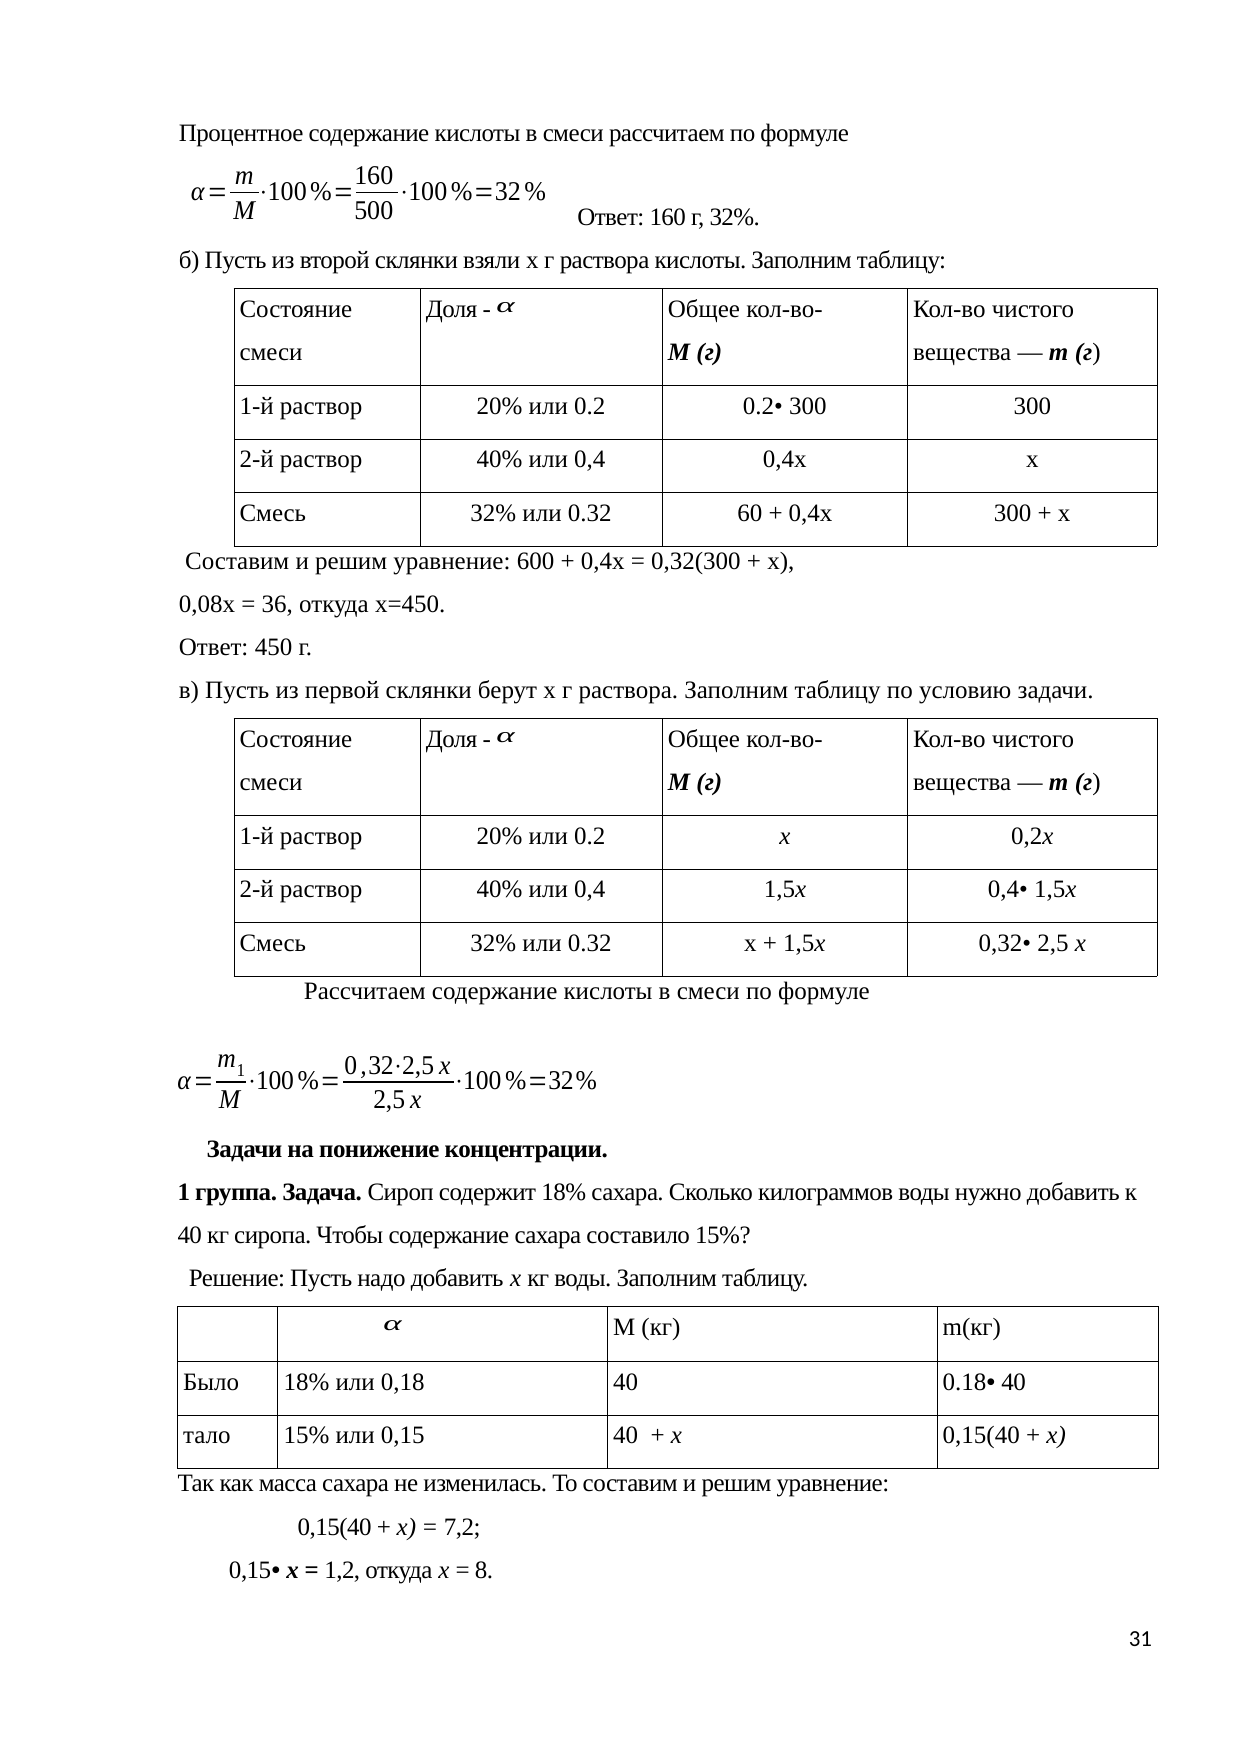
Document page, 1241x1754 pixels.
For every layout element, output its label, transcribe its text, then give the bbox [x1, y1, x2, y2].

table_cell 1-й раствор [235, 816, 420, 868]
text Рассчитаем содержание кислоты в смеси по формуле [179, 976, 1152, 1004]
table_cell 2-й раствор [235, 870, 420, 922]
table_cell 32% или 0.32 [421, 923, 662, 976]
table_cell 0,4• 1,5x [908, 870, 1157, 922]
text 1 группа. Задача. Сироп содержит 18% сахара. Сколько килограммов воды нужно добавить к 40 кг сиропа. Чтобы содержание сахара составило 15%? [177, 1177, 1152, 1249]
table_header [178, 1307, 277, 1361]
table_cell тало [178, 1416, 277, 1468]
table_header m(кг) [938, 1307, 1158, 1361]
table_cell 0,2х [908, 816, 1157, 868]
table_header Кол-во чистого вещества — m (г) [908, 719, 1157, 815]
text б) Пусть из второй склянки взяли x г раствора кислоты. Заполним таблицу: [179, 245, 1152, 274]
table_cell 20% или 0.2 [421, 816, 662, 868]
text Ответ: 160 г, 32%. [179, 161, 1152, 231]
text 0,15(40 + x) = 7,2; [177, 1512, 1152, 1540]
table_cell Смесь [235, 923, 420, 976]
text Решение: Пусть надо добавить x кг воды. Заполним таблицу. [177, 1263, 1152, 1292]
table_cell 60 + 0,4x [663, 493, 907, 546]
table_header Состояние смеси [235, 719, 420, 815]
table_cell 0,15(40 + x) [938, 1416, 1158, 1468]
table_header Кол-во чистого вещества — m (г) [908, 289, 1157, 385]
text Ответ: 450 г. [179, 632, 1152, 661]
table_cell 300 [908, 386, 1157, 438]
table_header M (кг) [608, 1307, 937, 1361]
table_cell 2-й раствор [235, 440, 420, 492]
table_header Общее кол-во- M (г) [663, 719, 907, 815]
text Так как масса сахара не изменилась. То составим и решим уравнение: [177, 1469, 1152, 1497]
table_header Состояние смеси [235, 289, 420, 385]
text Задачи на понижение концентрации. [177, 1134, 1152, 1163]
text в) Пусть из первой склянки берут х г раствора. Заполним таблицу по условию задачи. [179, 675, 1152, 704]
table_header Доля - [421, 719, 662, 815]
table_cell 300 + x [908, 493, 1157, 546]
text Процентное содержание кислоты в смеси рассчитаем по формуле [179, 118, 1152, 147]
text Составим и решим уравнение: 600 + 0,4х = 0,32(300 + х), [179, 546, 1152, 574]
table_cell 18% или 0,18 [278, 1362, 607, 1415]
table_header [278, 1307, 607, 1361]
table_cell 15% или 0,15 [278, 1416, 607, 1468]
table_cell х + 1,5x [663, 923, 907, 976]
table_cell 40 [608, 1362, 937, 1415]
table_cell Смесь [235, 493, 420, 546]
table_cell 0.18• 40 [938, 1362, 1158, 1415]
table_cell 0,32• 2,5 x [908, 923, 1157, 976]
table_cell 1,5x [663, 870, 907, 922]
text 0,08х = 36, откуда х=450. [179, 589, 1152, 618]
table_header Доля - [421, 289, 662, 385]
text 0,15• x = 1,2, откуда x = 8. [177, 1555, 1152, 1583]
table_cell 0.2• 300 [663, 386, 907, 438]
table_cell 40% или 0,4 [421, 870, 662, 922]
table_cell 32% или 0.32 [421, 493, 662, 546]
table_cell 40 + x [608, 1416, 937, 1468]
table_cell 1-й раствор [235, 386, 420, 438]
table_cell x [908, 440, 1157, 492]
table_cell 0,4x [663, 440, 907, 492]
table_cell х [663, 816, 907, 868]
table_header Общее кол-во- M (г) [663, 289, 907, 385]
table_cell Было [178, 1362, 277, 1415]
table_cell 20% или 0.2 [421, 386, 662, 438]
table_cell 40% или 0,4 [421, 440, 662, 492]
